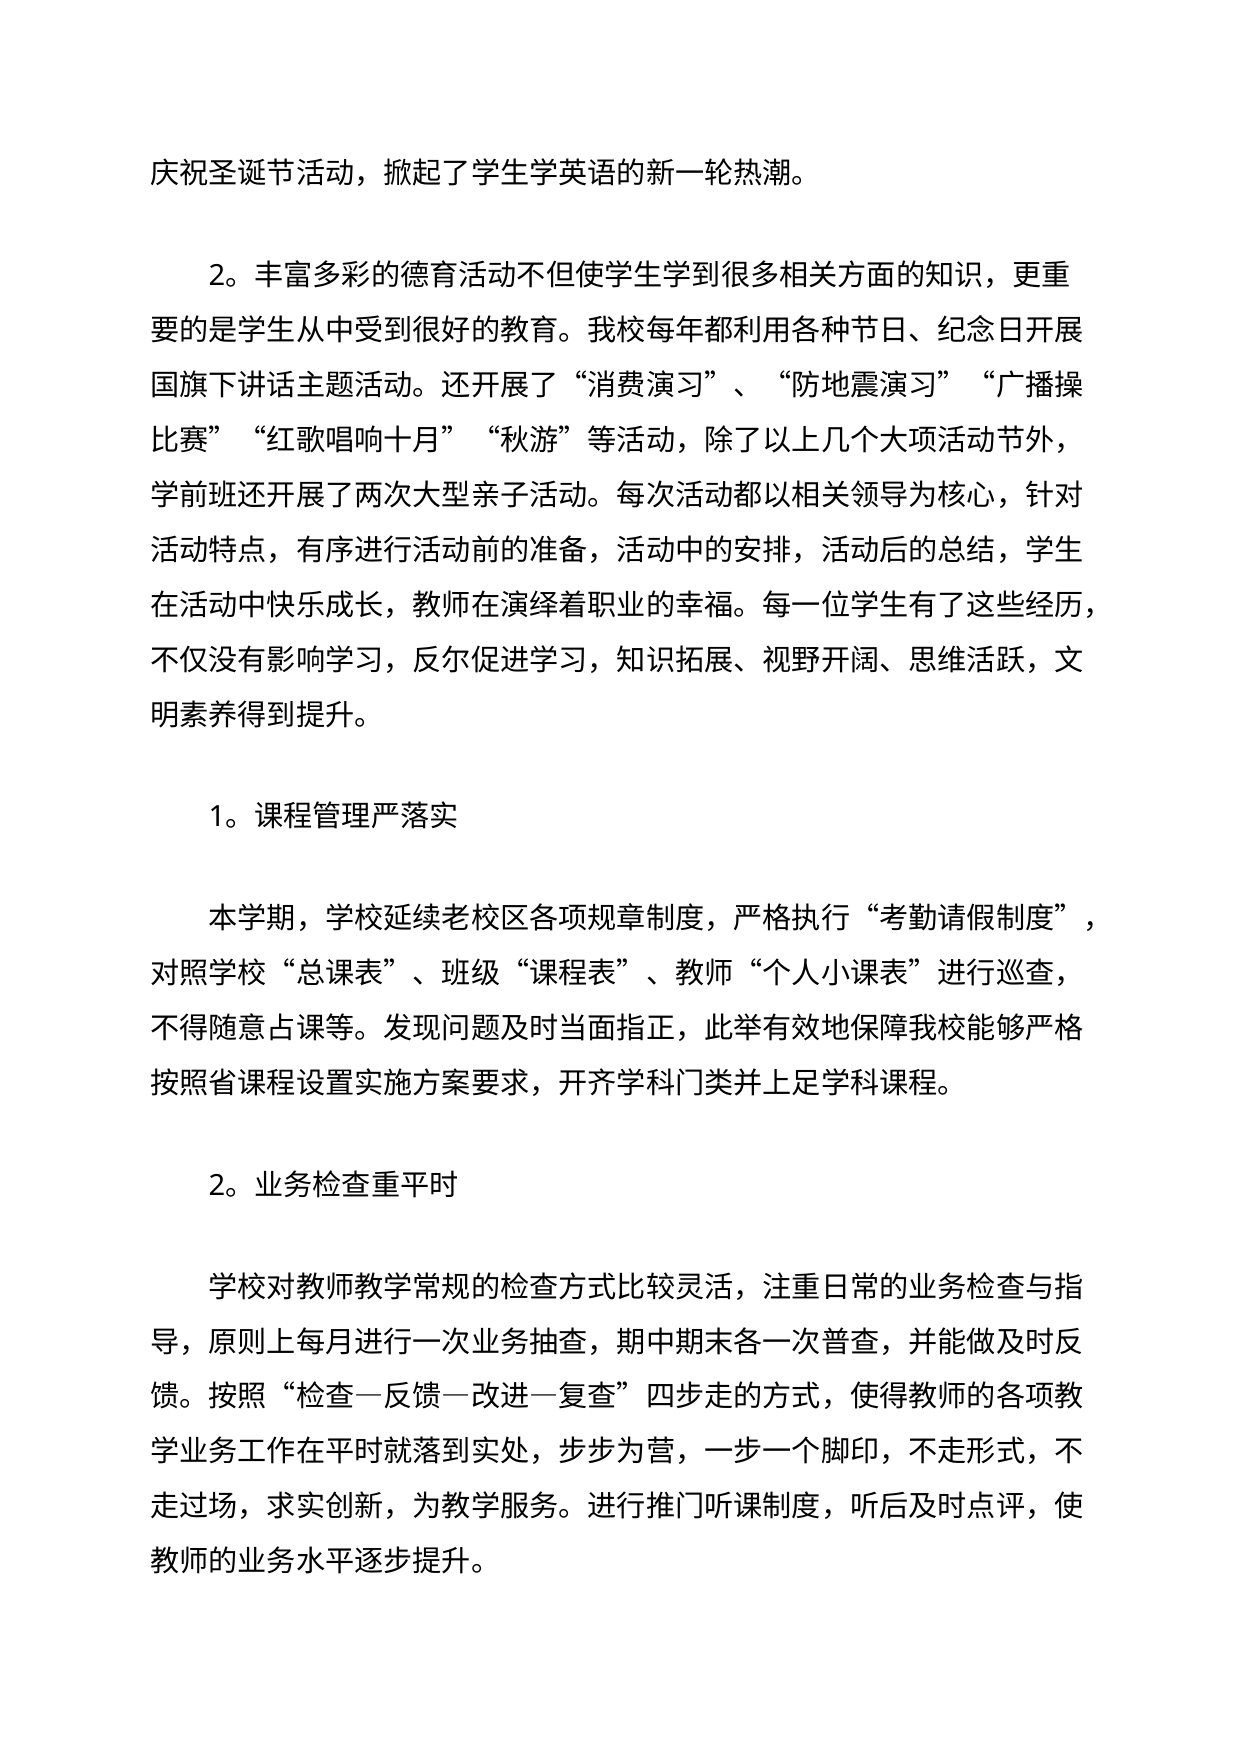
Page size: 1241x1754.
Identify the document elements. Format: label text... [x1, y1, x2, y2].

text 学校对教师教学常规的检查方式比较灵活，注重日常的业务检查与指导，原则上每月进行一次业务抽查，期中期末各一次普查，并能做及时反馈。按照“检查—反馈—改进—复查”四步走的方式，使得教师的各项教学业务工作在平时就落到实处，步步为营，一步一个脚印，不走形式，不走过场，求实创新，为教学服务。进行推门听课制度，听后及时点评，使教师的业务水平逐步提升。 [150, 1263, 1090, 1580]
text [150, 150, 1090, 192]
text 1。课程管理严落实 [150, 793, 1090, 835]
text 2。丰富多彩的德育活动不但使学生学到很多相关方面的知识，更重要的是学生从中受到很好的教育。我校每年都利用各种节日、纪念日开展国旗下讲话主题活动。还开展了“消费演习”、“防地震演习”“广播操比赛”“红歌唱响十月”“秋游”等活动，除了以上几个大项活动节外，学前班还开展了两次大型亲子活动。每次活动都以相关领导为核心，针对活动特点，有序进行活动前的准备，活动中的安排，活动后的总结，学生在活动中快乐成长，教师在演绎着职业的幸福。每一位学生有了这些经历，不仅没有影响学习，反尔促进学习，知识拓展、视野开阔、思维活跃，文明素养得到提升。 [150, 252, 1090, 733]
text 本学期，学校延续老校区各项规章制度，严格执行“考勤请假制度”，对照学校“总课表”、班级“课程表”、教师“个人小课表”进行巡查，不得随意占课等。发现问题及时当面指正，此举有效地保障我校能够严格按照省课程设置实施方案要求，开齐学科门类并上足学科课程。 [150, 895, 1090, 1102]
text 2。业务检查重平时 [150, 1161, 1090, 1204]
